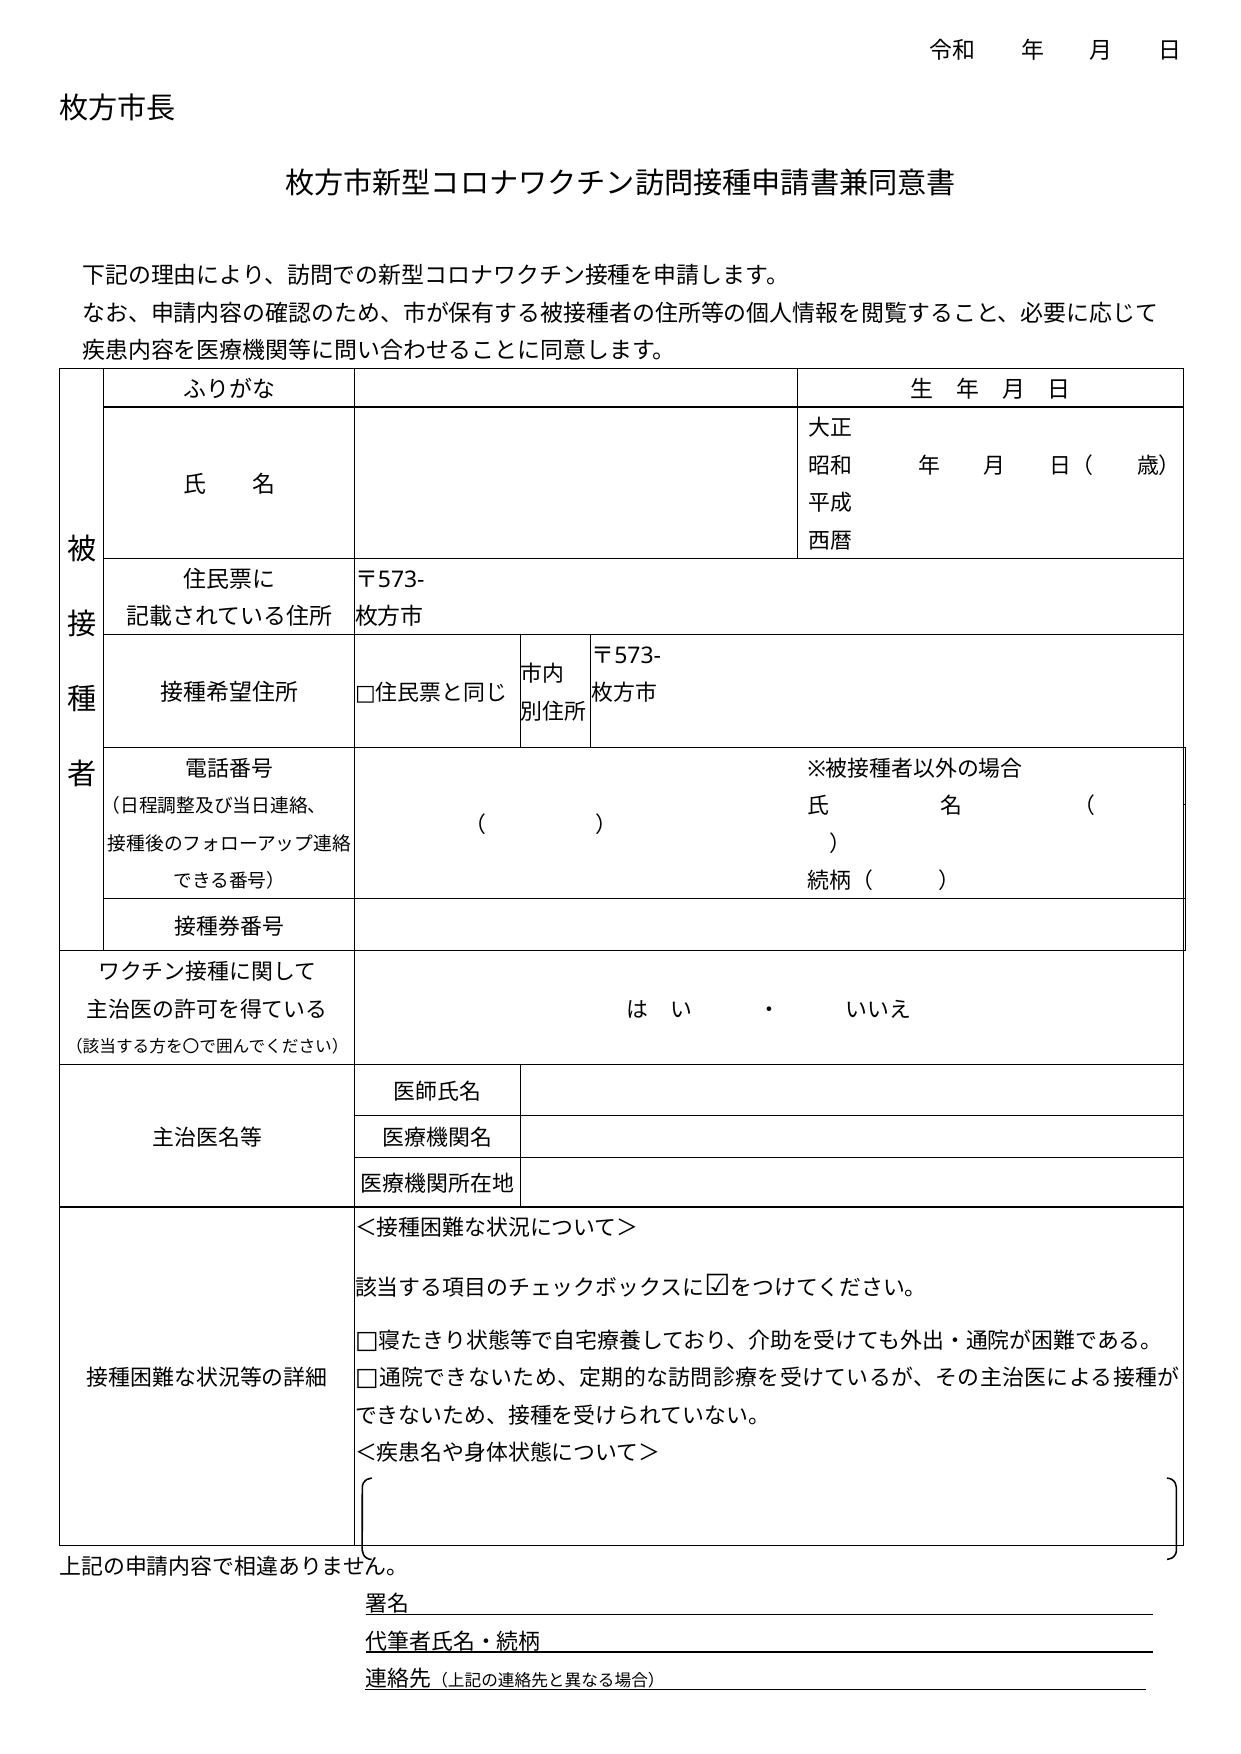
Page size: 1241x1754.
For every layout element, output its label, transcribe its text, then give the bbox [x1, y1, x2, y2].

table_cell 主治医名等 [60, 1065, 354, 1206]
table_cell ＜接種困難な状況について＞ 該当する項目のチェックボックスに☑をつけてください。 □寝たきり状態等で自宅療養しており、介助を受けても外出・通院が困難である。 □通院できないため、定期的な訪問診療を受けているが、その主治医による接種ができないため、接種を受けられていない。 ＜疾患名や身体状態について＞ [355, 1208, 1183, 1545]
table_cell [355, 899, 1183, 950]
text 疾患内容を医療機関等に問い合わせることに同意します。 [59, 330, 1181, 368]
table_cell 医師氏名 [355, 1065, 520, 1114]
table_cell 接種困難な状況等の詳細 [60, 1208, 354, 1545]
table_header 被接種者 [60, 369, 103, 950]
text 代筆者氏名・続柄 [59, 1621, 1181, 1658]
table_header ふりがな [104, 369, 354, 406]
text 署名 [59, 1583, 1181, 1621]
text 連絡先（上記の連絡先と異なる場合） [59, 1658, 1181, 1696]
table_cell 〒573- 枚方市 [355, 559, 1183, 633]
table_cell 〒573- 枚方市 [591, 635, 1183, 747]
text 上記の申請内容で相違ありません。 [59, 1546, 1181, 1583]
table_cell □住民票と同じ [355, 635, 520, 747]
table_cell [355, 408, 797, 557]
table_cell ワクチン接種に関して 主治医の許可を得ている （該当する方を〇で囲んでください） [60, 951, 354, 1064]
table_cell （ ） [355, 748, 797, 898]
table_cell ※被接種者以外の場合 氏名（ ） 続柄（ ） [797, 748, 1183, 898]
table_cell 電話番号 （日程調整及び当日連絡、 接種後のフォローアップ連絡 できる番号） [104, 748, 354, 898]
table_cell は い ・ いいえ [355, 951, 1183, 1064]
text 令和 年 月 日 [59, 30, 1181, 68]
table_cell 市内 別住所 [521, 635, 590, 747]
table_header 生 年 月 日 [798, 369, 1183, 406]
table_header [355, 369, 797, 406]
table_cell 接種希望住所 [104, 635, 354, 747]
table_cell 住民票に 記載されている住所 [104, 559, 354, 633]
table_cell 氏 名 [104, 408, 354, 557]
text 枚方市新型コロナワクチン訪問接種申請書兼同意書 [59, 143, 1181, 218]
table_cell 医療機関所在地 [355, 1158, 520, 1206]
table_cell [521, 1158, 1183, 1206]
table_cell [521, 1116, 1183, 1157]
text 下記の理由により、訪問での新型コロナワクチン接種を申請します。 [59, 255, 1089, 293]
text 枚方市長 [59, 68, 1181, 143]
table_cell 接種券番号 [104, 899, 354, 950]
table_cell 大正 昭和 年 月 日（ 歳） 平成 西暦 [798, 408, 1183, 557]
table_cell [521, 1065, 1183, 1114]
table_cell 医療機関名 [355, 1116, 520, 1157]
text なお、申請内容の確認のため、市が保有する被接種者の住所等の個人情報を閲覧すること、必要に応じて [59, 293, 1181, 330]
